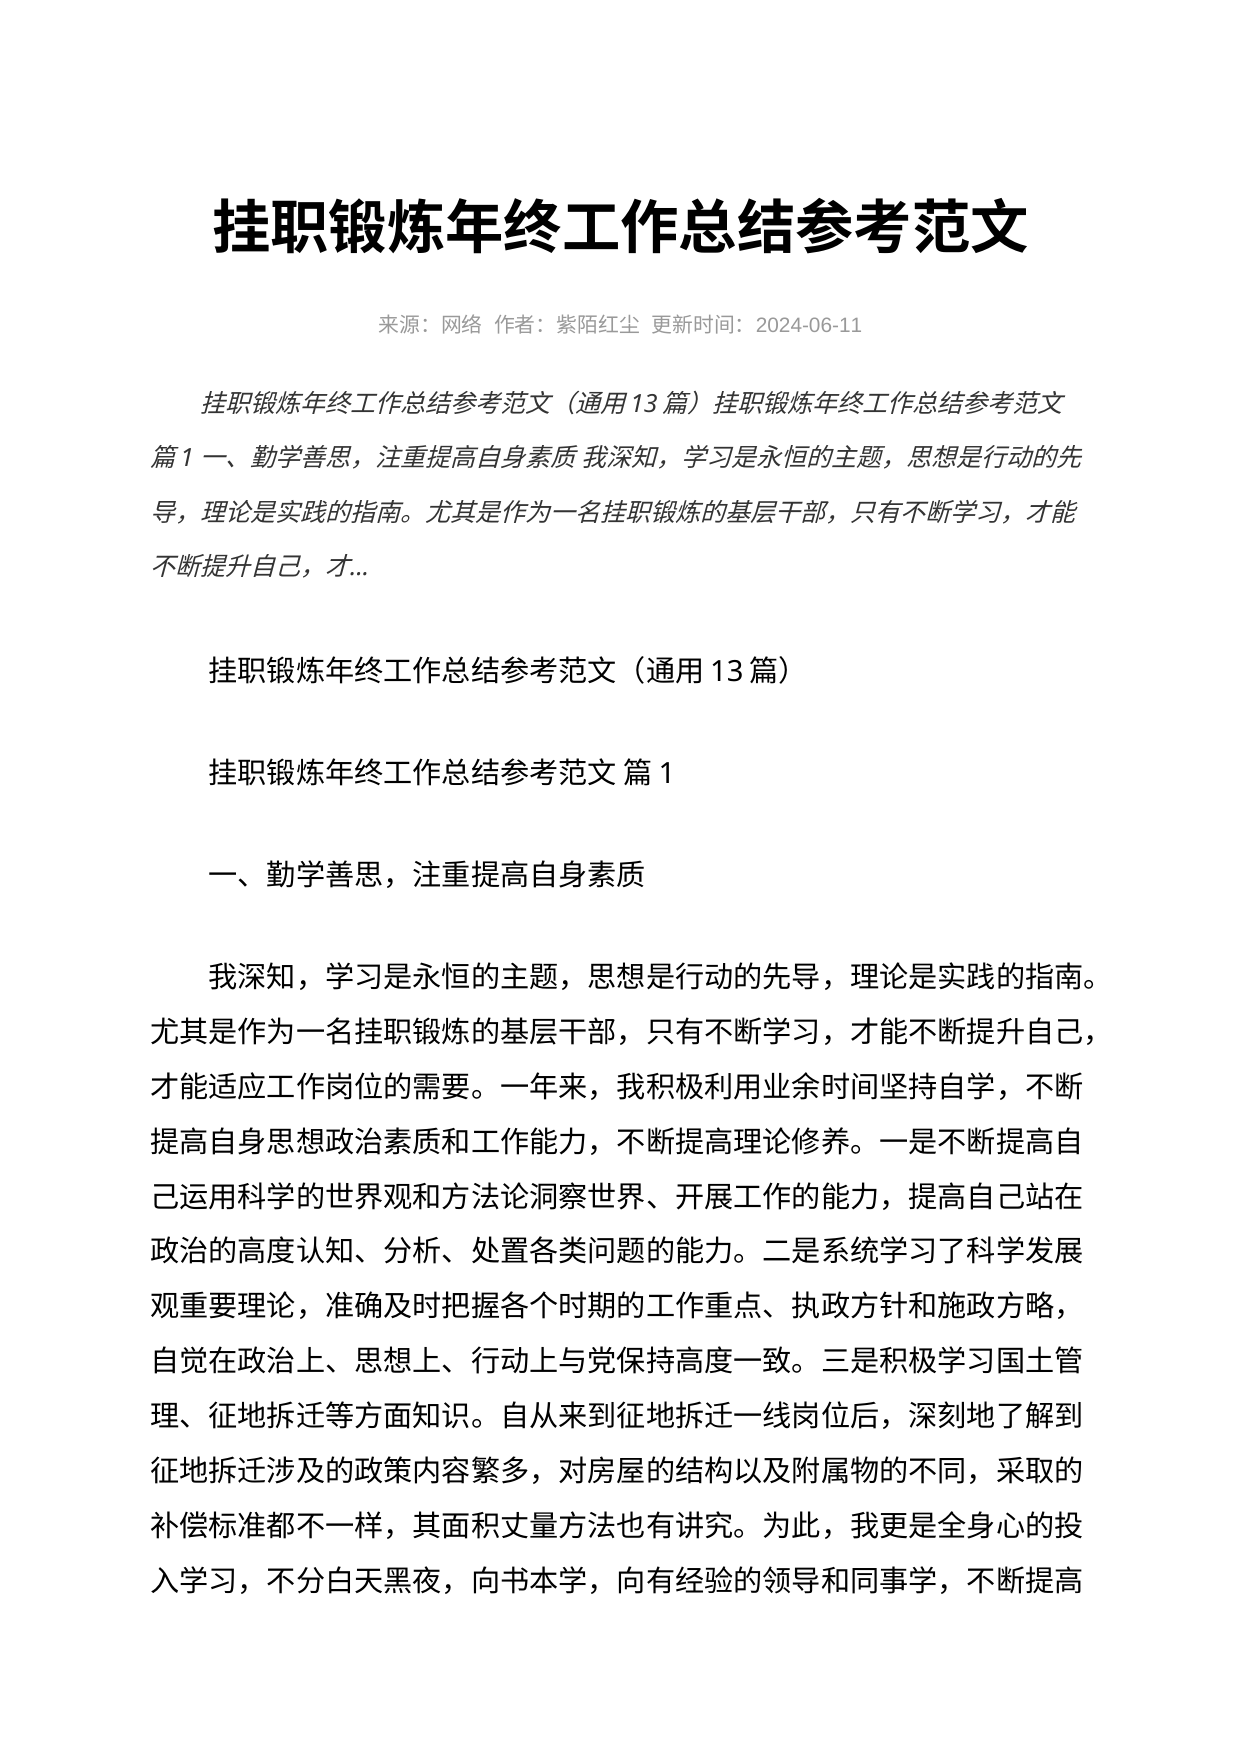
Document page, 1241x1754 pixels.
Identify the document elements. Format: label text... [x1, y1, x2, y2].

text 挂职锻炼年终工作总结参考范文（通用13篇） [150, 648, 1090, 690]
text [150, 953, 1090, 1600]
subtitle 挂职锻炼年终工作总结参考范文 [150, 181, 1090, 266]
text 来源：网络 作者：紫陌红尘 更新时间：2024-06-11 [150, 313, 1090, 337]
text 一、勤学善思，注重提高自身素质 [150, 852, 1090, 894]
text 挂职锻炼年终工作总结参考范文（通用13篇）挂职锻炼年终工作总结参考范文 篇1 一、勤学善思，注重提高自身素质 我深知，学习是永恒的主题，思想是行动的先导，理论是实践的指南。尤其是作为一名挂职锻炼的基层干部，只有不断学习，才能不断提升自己，才... [150, 383, 1090, 583]
text 挂职锻炼年终工作总结参考范文 篇1 [150, 750, 1090, 792]
